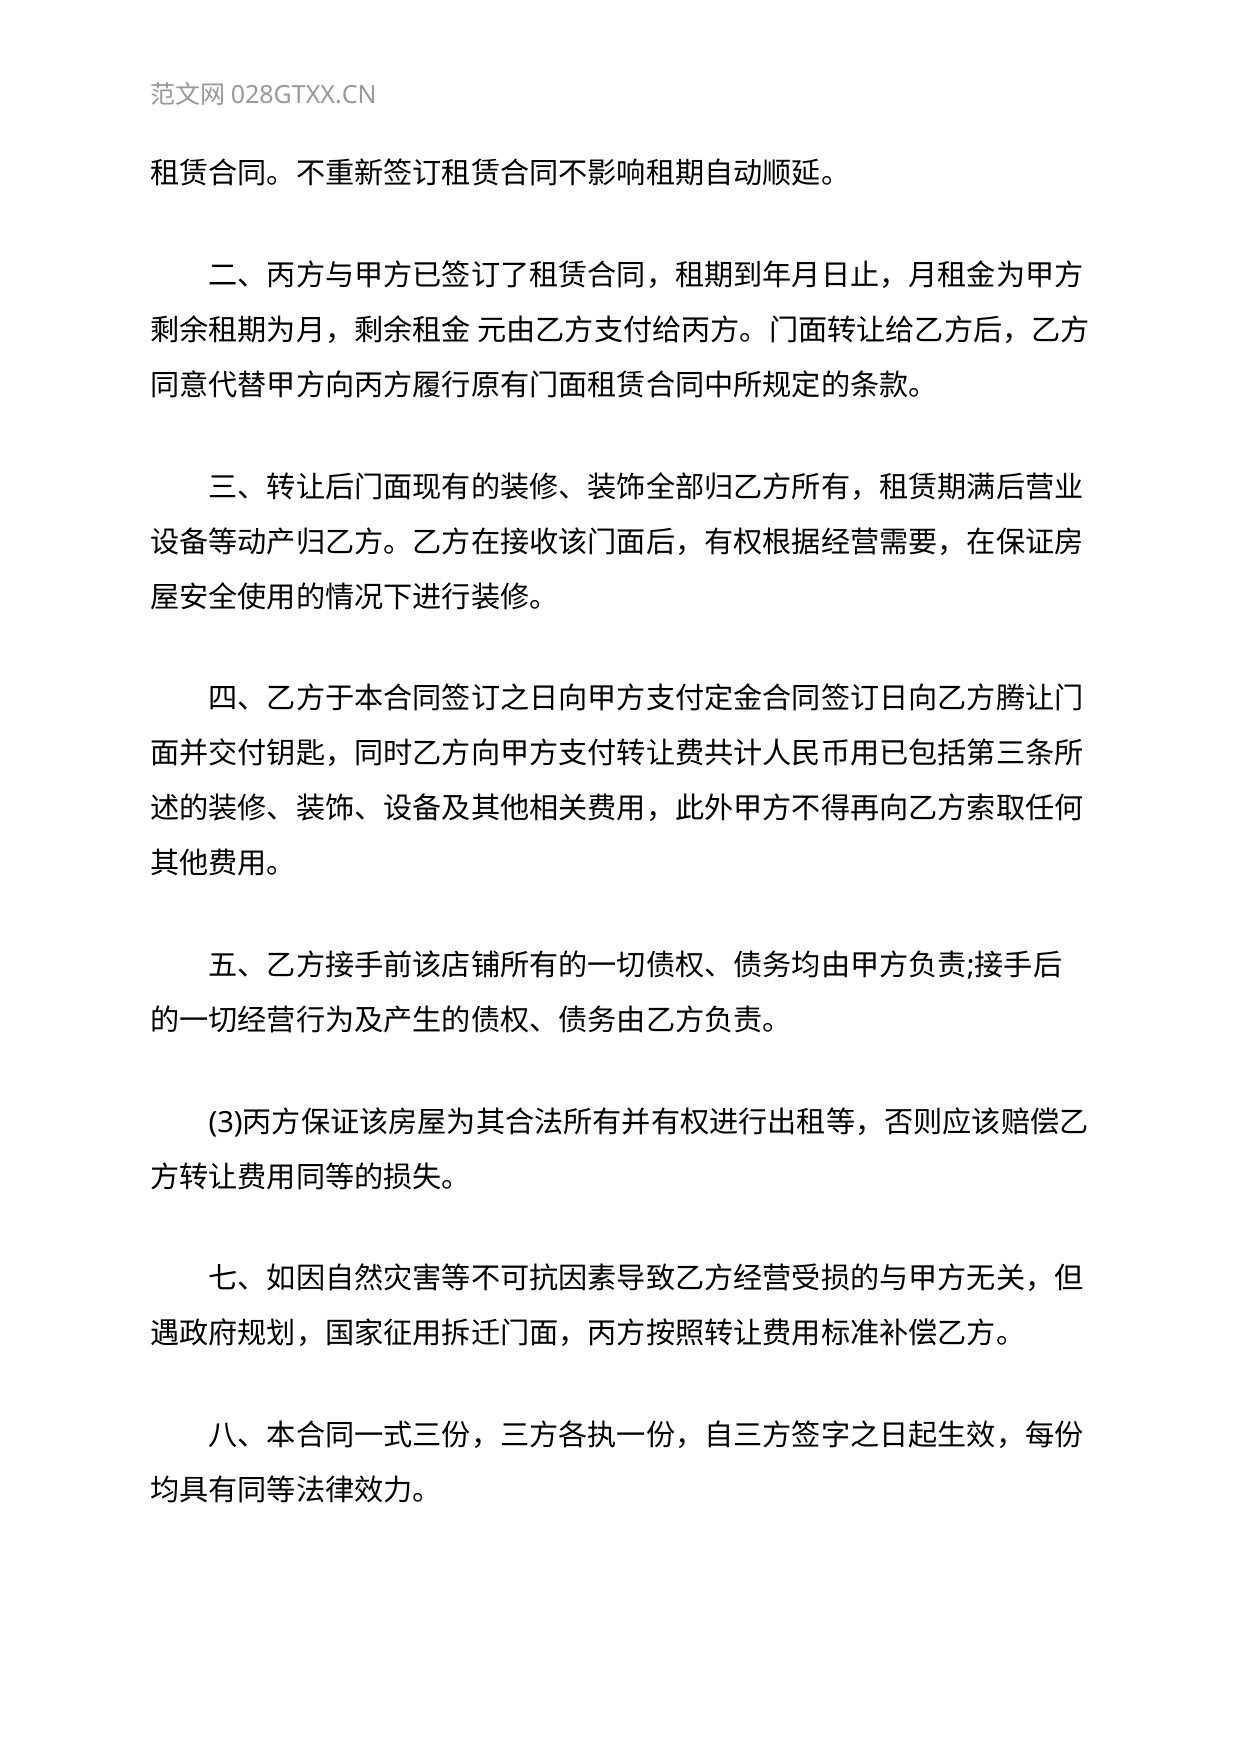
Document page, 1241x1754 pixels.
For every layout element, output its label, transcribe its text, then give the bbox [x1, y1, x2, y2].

text 二、丙方与甲方已签订了租赁合同，租期到年月日止，月租金为甲方剩余租期为月，剩余租金 元由乙方支付给丙方。门面转让给乙方后，乙方同意代替甲方向丙方履行原有门面租赁合同中所规定的条款。 [150, 252, 1090, 404]
text 五、乙方接手前该店铺所有的一切债权、债务均由甲方负责;接手后的一切经营行为及产生的债权、债务由乙方负责。 [150, 941, 1090, 1039]
text 八、本合同一式三份，三方各执一份，自三方签字之日起生效，每份均具有同等法律效力。 [150, 1412, 1090, 1509]
text (3)丙方保证该房屋为其合法所有并有权进行出租等，否则应该赔偿乙方转让费用同等的损失。 [150, 1098, 1090, 1195]
text 四、乙方于本合同签订之日向甲方支付定金合同签订日向乙方腾让门面并交付钥匙，同时乙方向甲方支付转让费共计人民币用已包括第三条所述的装修、装饰、设备及其他相关费用，此外甲方不得再向乙方索取任何其他费用。 [150, 675, 1090, 882]
text 七、如因自然灾害等不可抗因素导致乙方经营受损的与甲方无关，但遇政府规划，国家征用拆迁门面，丙方按照转让费用标准补偿乙方。 [150, 1255, 1090, 1352]
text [150, 150, 1090, 192]
text 三、转让后门面现有的装修、装饰全部归乙方所有，租赁期满后营业设备等动产归乙方。乙方在接收该门面后，有权根据经营需要，在保证房屋安全使用的情况下进行装修。 [150, 463, 1090, 615]
